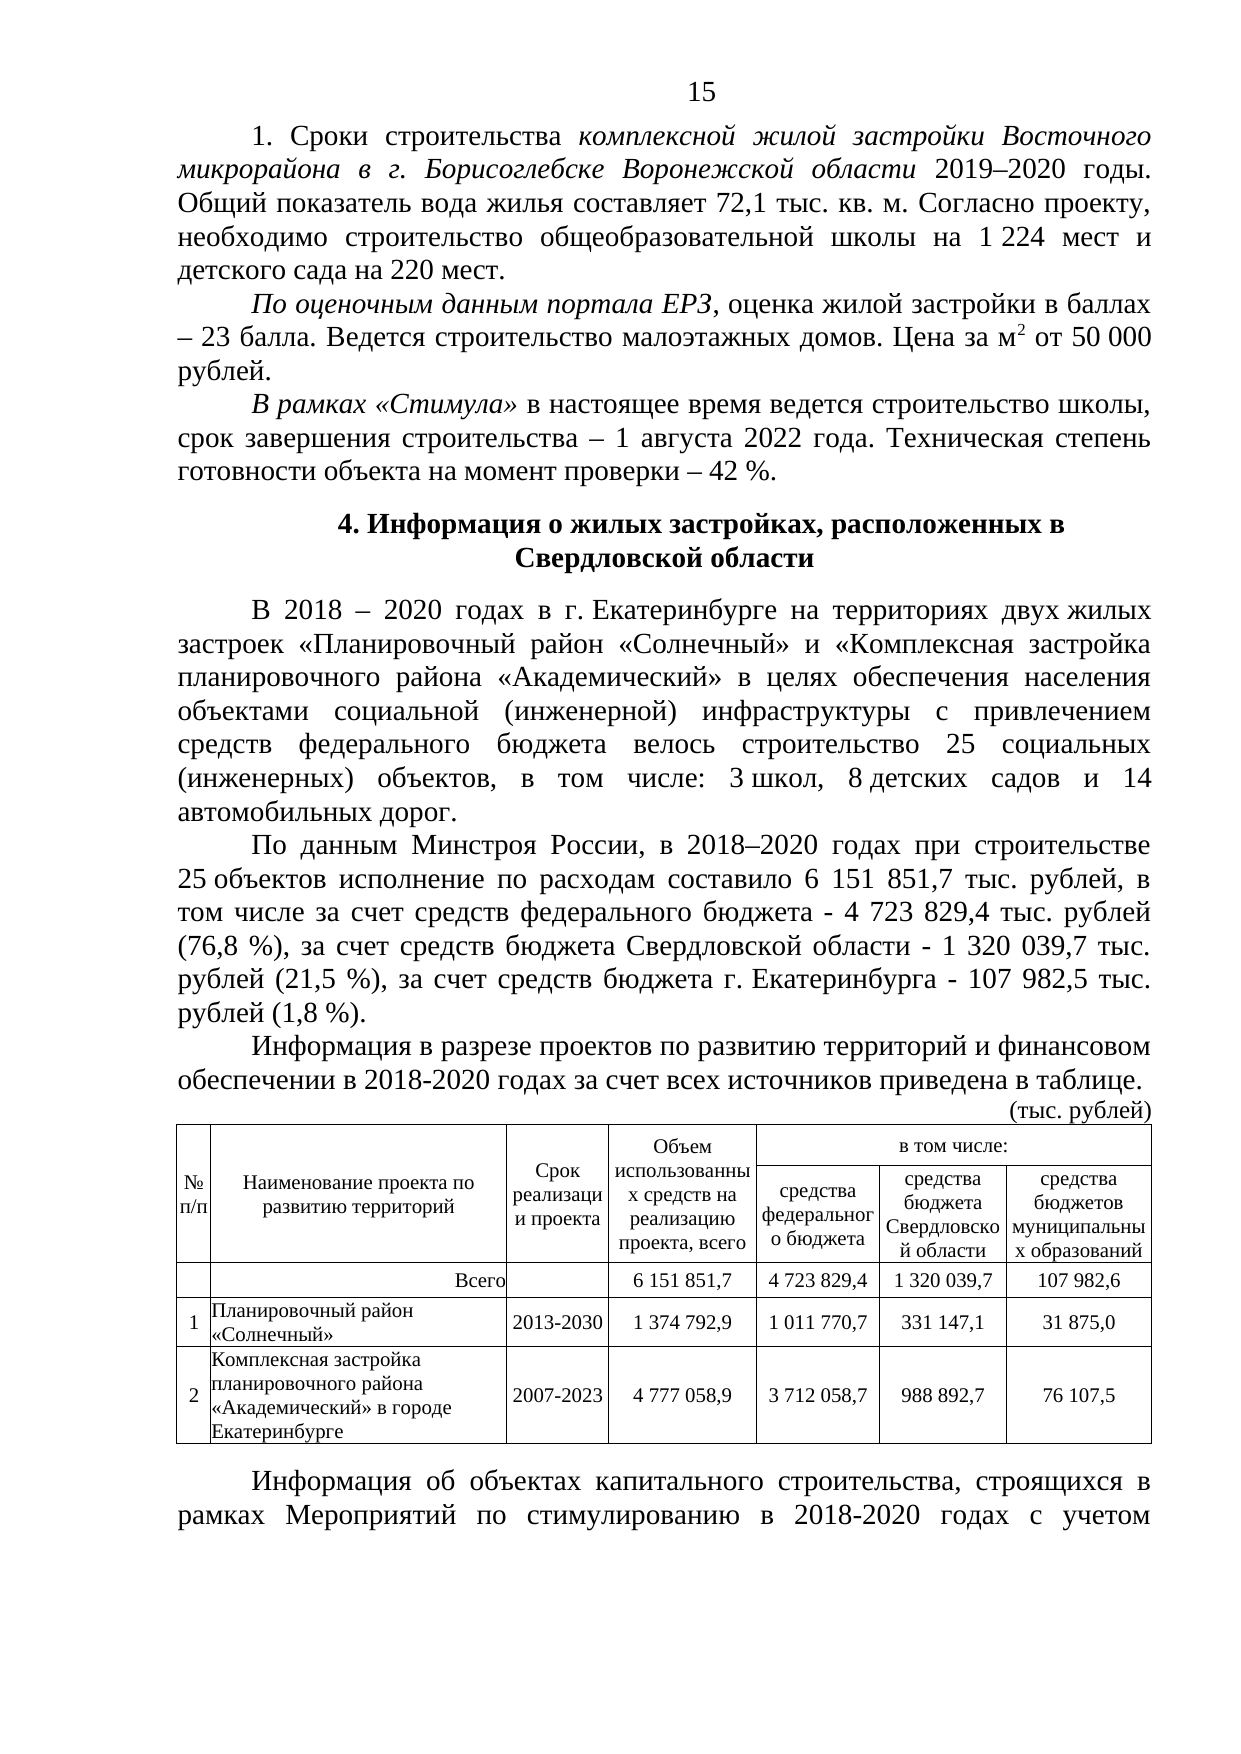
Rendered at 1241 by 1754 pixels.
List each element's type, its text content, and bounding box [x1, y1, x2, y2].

table_cell 988 892,7 [880, 1347, 1006, 1443]
text Информация в разрезе проектов по развитию территорий и финансовом обеспечении в 2018-2020 годах за счет всех источников приведена в таблице. [177, 1028, 1152, 1096]
text 4. Информация о жилых застройках, расположенных в Свердловской области [177, 506, 1152, 573]
table_cell 107 982,6 [1007, 1263, 1151, 1297]
table_cell 4 723 829,4 [757, 1263, 879, 1297]
table_cell 1 320 039,7 [880, 1263, 1006, 1297]
table_cell Комплексная застройка планировочного района «Академический» в городе Екатеринбурге [211, 1347, 506, 1443]
table_header Объем использованных средств на реализацию проекта, всего [609, 1125, 756, 1262]
table_cell Планировочный район «Солнечный» [211, 1298, 506, 1346]
table_cell 3 712 058,7 [757, 1347, 879, 1443]
table_cell 1 011 770,7 [757, 1298, 879, 1346]
text В 2018 – 2020 годах в г. Екатеринбурге на территориях двух жилых застроек «Планировочный район «Солнечный» и «Комплексная застройка планировочного района «Академический» в целях обеспечения населения объектами социальной (инженерной) инфраструктуры с привлечением средств федерального бюджета велось строительство 25 социальных (инженерных) объектов, в том числе: 3 школ, 8 детских садов и 14 автомобильных дорог. [177, 592, 1152, 827]
table_cell 1 [177, 1298, 210, 1346]
table_header № п/п [177, 1125, 210, 1262]
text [177, 1463, 1152, 1564]
text По оценочным данным портала ЕРЗ, оценка жилой застройки в баллах – 23 балла. Ведется строительство малоэтажных домов. Цена за м2 от 50 000 рублей. [177, 286, 1152, 386]
table_cell 76 107,5 [1007, 1347, 1151, 1443]
table_cell Всего [211, 1263, 506, 1297]
table_header Срок реализации проекта [507, 1125, 608, 1262]
table_cell 1 374 792,9 [609, 1298, 756, 1346]
table_cell средства бюджетов муниципальных образований [1007, 1166, 1151, 1262]
table_cell средства бюджета Свердловской области [880, 1166, 1006, 1262]
table_cell 31 875,0 [1007, 1298, 1151, 1346]
table_header в том числе: [757, 1125, 1151, 1165]
table_cell 6 151 851,7 [609, 1263, 756, 1297]
text (тыс. рублей) [177, 1096, 1152, 1124]
table_cell [507, 1263, 608, 1297]
table_cell 2013-2030 [507, 1298, 608, 1346]
table_cell 2 [177, 1347, 210, 1443]
table_cell 2007-2023 [507, 1347, 608, 1443]
text По данным Минстроя России, в 2018–2020 годах при строительстве 25 объектов исполнение по расходам составило 6 151 851,7 тыс. рублей, в том числе за счет средств федерального бюджета - 4 723 829,4 тыс. рублей (76,8 %), за счет средств бюджета Свердловской области - 1 320 039,7 тыс. рублей (21,5 %), за счет средств бюджета г. Екатеринбурга - 107 982,5 тыс. рублей (1,8 %). [177, 827, 1152, 1028]
table_cell 331 147,1 [880, 1298, 1006, 1346]
text 1. Сроки строительства комплексной жилой застройки Восточного микрорайона в г. Борисоглебске Воронежской области 2019–2020 годы. Общий показатель вода жилья составляет 72,1 тыс. кв. м. Согласно проекту, необходимо строительство общеобразовательной школы на 1 224 мест и детского сада на 220 мест. [177, 118, 1152, 286]
table_cell 4 777 058,9 [609, 1347, 756, 1443]
table_cell [177, 1263, 210, 1297]
table_header Наименование проекта по развитию территорий [211, 1125, 506, 1262]
table_cell средства федерального бюджета [757, 1166, 879, 1262]
text В рамках «Стимула» в настоящее время ведется строительство школы, срок завершения строительства – 1 августа 2022 года. Техническая степень готовности объекта на момент проверки – 42 %. [177, 386, 1152, 487]
